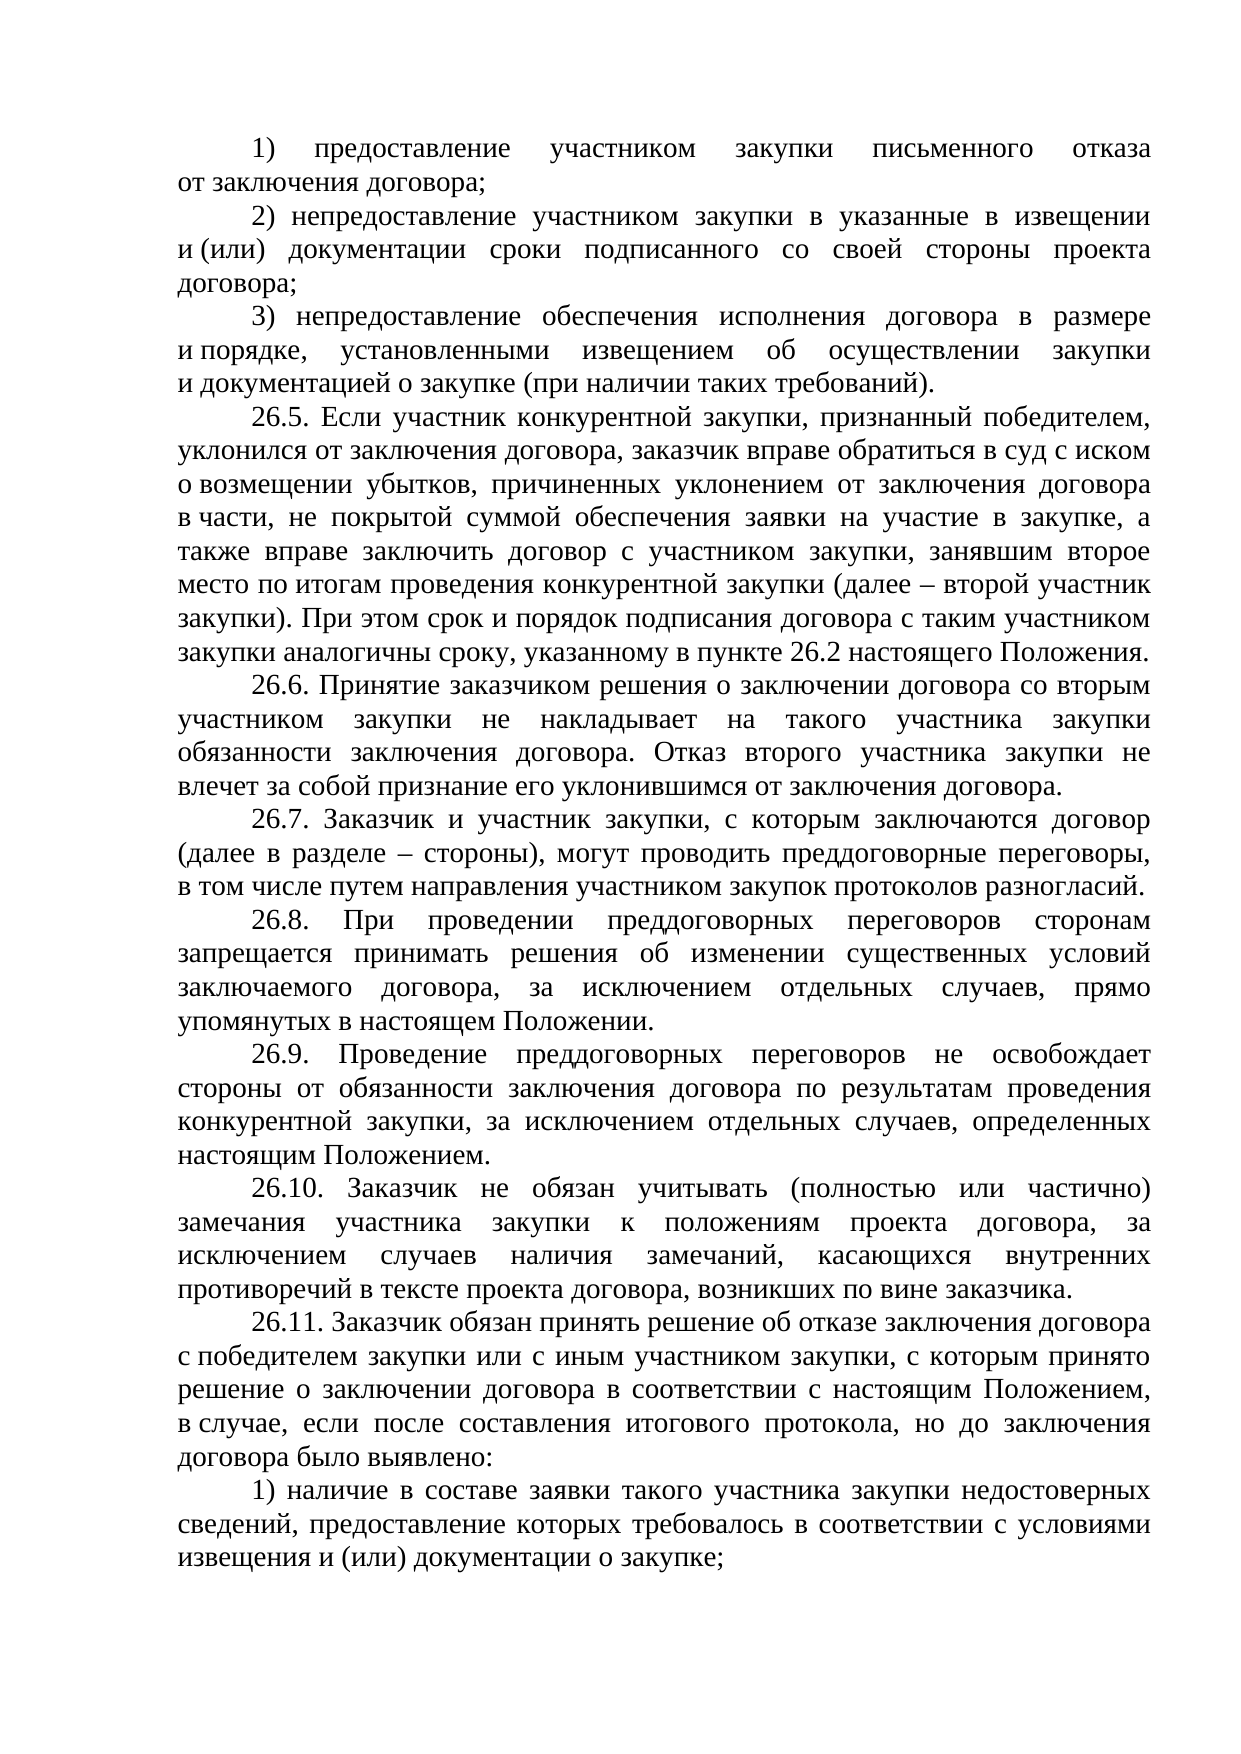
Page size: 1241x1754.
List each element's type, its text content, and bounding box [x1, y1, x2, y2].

list 26.11. Заказчик обязан принять решение об отказе заключения договора с победителем закупки или с иным участником закупки, с которым принято решение о заключении договора в соответствии с настоящим Положением, в случае, если после составления итогового протокола, но до заключения договора было выявлено: [177, 1304, 1152, 1472]
list 26.7. Заказчик и участник закупки, с которым заключаются договор (далее в разделе – стороны), могут проводить преддоговорные переговоры, в том числе путем направления участником закупок протоколов разногласий. [177, 801, 1152, 902]
text 2) непредоставление участником закупки в указанные в извещении и (или) документации сроки подписанного со своей стороны проекта договора; [177, 198, 1152, 298]
text 26.5. Если участник конкурентной закупки, признанный победителем, уклонился от заключения договора, заказчик вправе обратиться в суд с иском о возмещении убытков, причиненных уклонением от заключения договора в части, не покрытой суммой обеспечения заявки на участие в закупке, а также вправе заключить договор с участником закупки, занявшим второе место по итогам проведения конкурентной закупки (далее – второй участник закупки). При этом срок и порядок подписания договора с таким участником закупки аналогичны сроку, указанному в пункте 26.2 настоящего Положения. [177, 399, 1152, 667]
list 26.6. Принятие заказчиком решения о заключении договора со вторым участником закупки не накладывает на такого участника закупки обязанности заключения договора. Отказ второго участника закупки не влечет за собой признание его уклонившимся от заключения договора. [177, 667, 1152, 801]
text 3) непредоставление обеспечения исполнения договора в размере и порядке, установленными извещением об осуществлении закупки и документацией о закупке (при наличии таких требований). [177, 298, 1152, 399]
text 1) предоставление участником закупки письменного отказа от заключения договора; [177, 131, 1152, 198]
list 26.8. При проведении преддоговорных переговоров сторонам запрещается принимать решения об изменении существенных условий заключаемого договора, за исключением отдельных случаев, прямо упомянутых в настоящем Положении. [177, 902, 1152, 1036]
list 26.10. Заказчик не обязан учитывать (полностью или частично) замечания участника закупки к положениям проекта договора, за исключением случаев наличия замечаний, касающихся внутренних противоречий в тексте проекта договора, возникших по вине заказчика. [177, 1170, 1152, 1304]
list 26.9. Проведение преддоговорных переговоров не освобождает стороны от обязанности заключения договора по результатам проведения конкурентной закупки, за исключением отдельных случаев, определенных настоящим Положением. [177, 1036, 1152, 1170]
list 1) наличие в составе заявки такого участника закупки недостоверных сведений, предоставление которых требовалось в соответствии с условиями извещения и (или) документации о закупке; [177, 1472, 1152, 1573]
